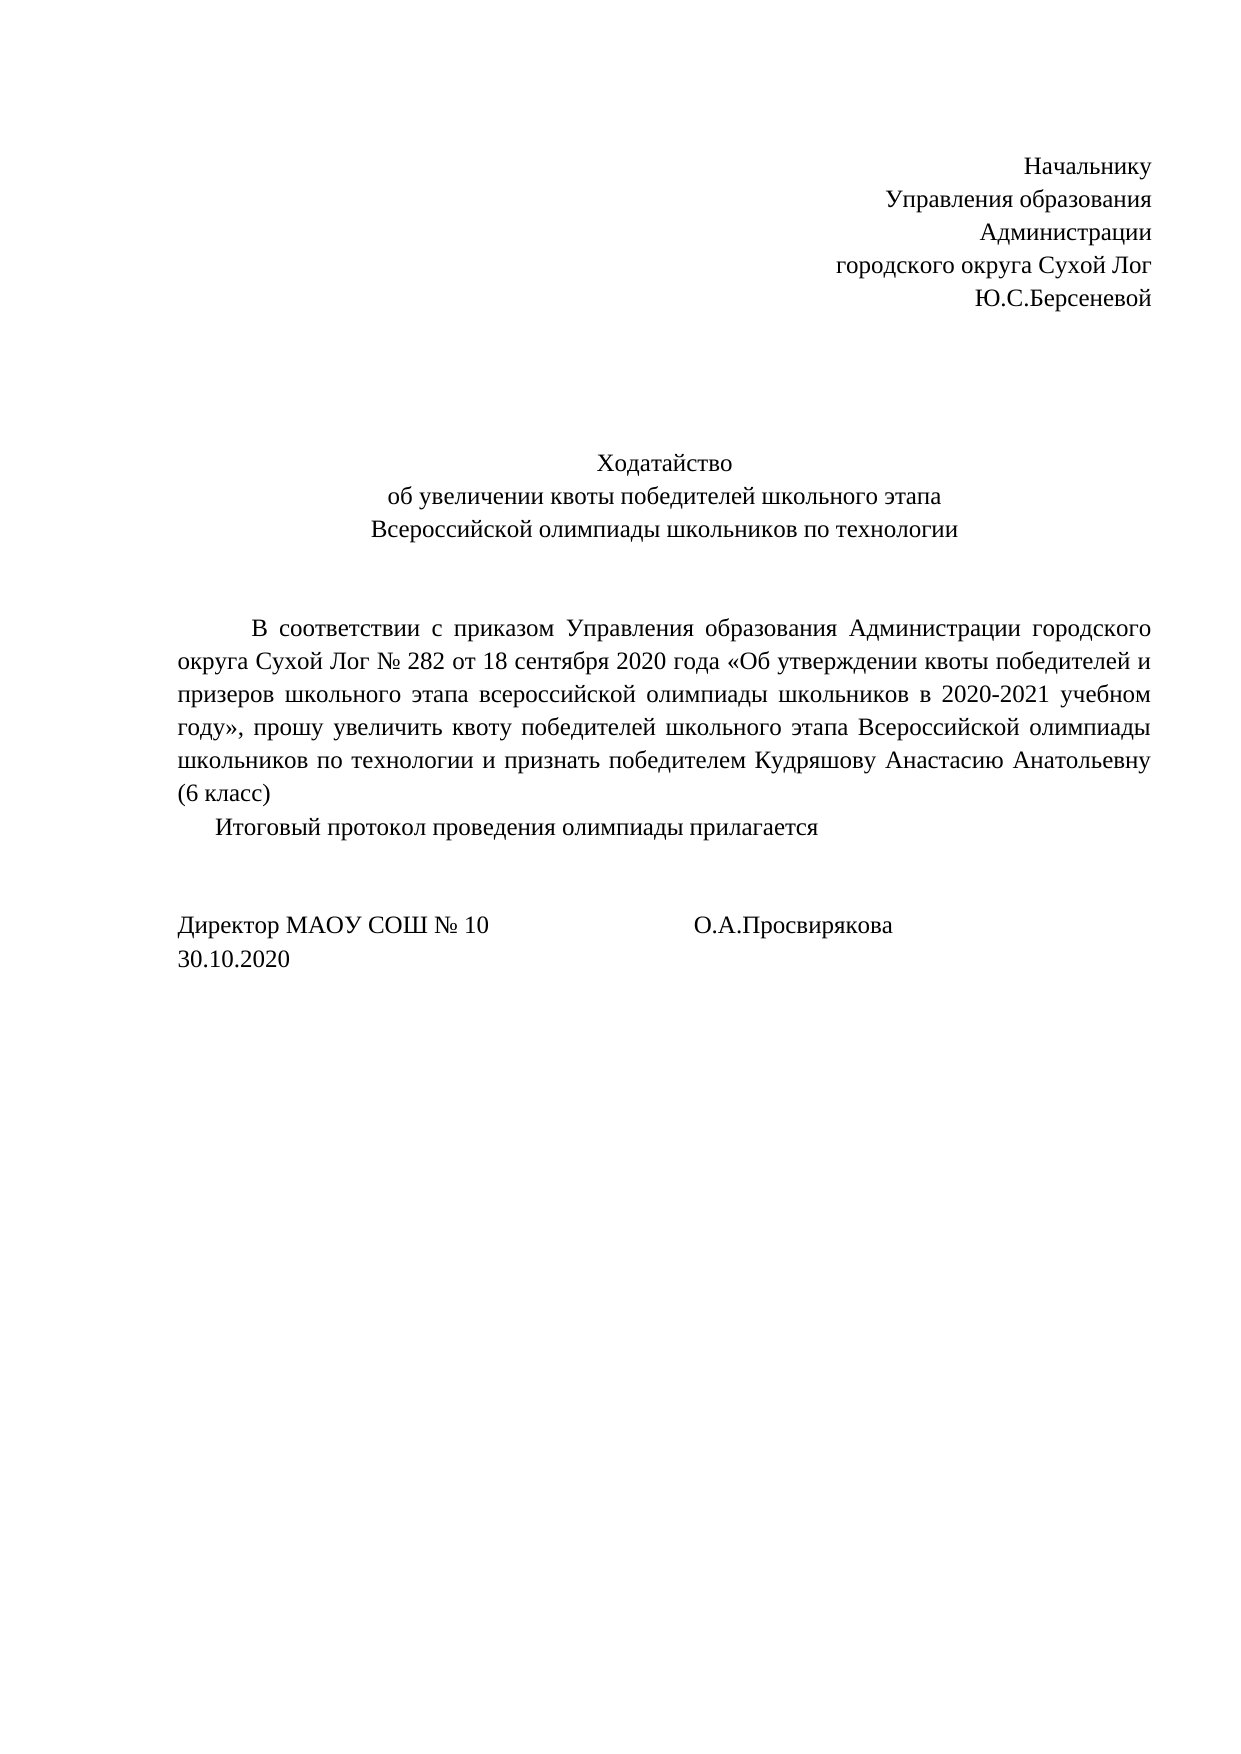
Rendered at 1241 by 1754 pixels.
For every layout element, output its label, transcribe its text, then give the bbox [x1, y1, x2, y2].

text Итоговый протокол проведения олимпиады прилагается [215, 812, 1152, 840]
text Управления образования [177, 184, 1152, 213]
text 30.10.2020 [177, 944, 1152, 972]
text Всероссийской олимпиады школьников по технологии [177, 514, 1152, 543]
text Ходатайство [177, 448, 1152, 477]
text Ю.С.Берсеневой [177, 283, 1152, 312]
text Начальнику [177, 151, 1152, 180]
text городского округа Сухой Лог [177, 250, 1152, 279]
text Администрации [177, 217, 1152, 246]
text В соответствии с приказом Управления образования Администрации городского округа Сухой Лог № 282 от 18 сентября 2020 года «Об утверждении квоты победителей и призеров школьного этапа всероссийской олимпиады школьников в 2020-2021 учебном году», прошу увеличить квоту победителей школьного этапа Всероссийской олимпиады школьников по технологии и признать победителем Кудряшову Анастасию Анатольевну (6 класс) [177, 613, 1152, 807]
text об увеличении квоты победителей школьного этапа [177, 481, 1152, 510]
text Директор МАОУ СОШ № 10 О.А.Просвирякова [177, 911, 1152, 939]
